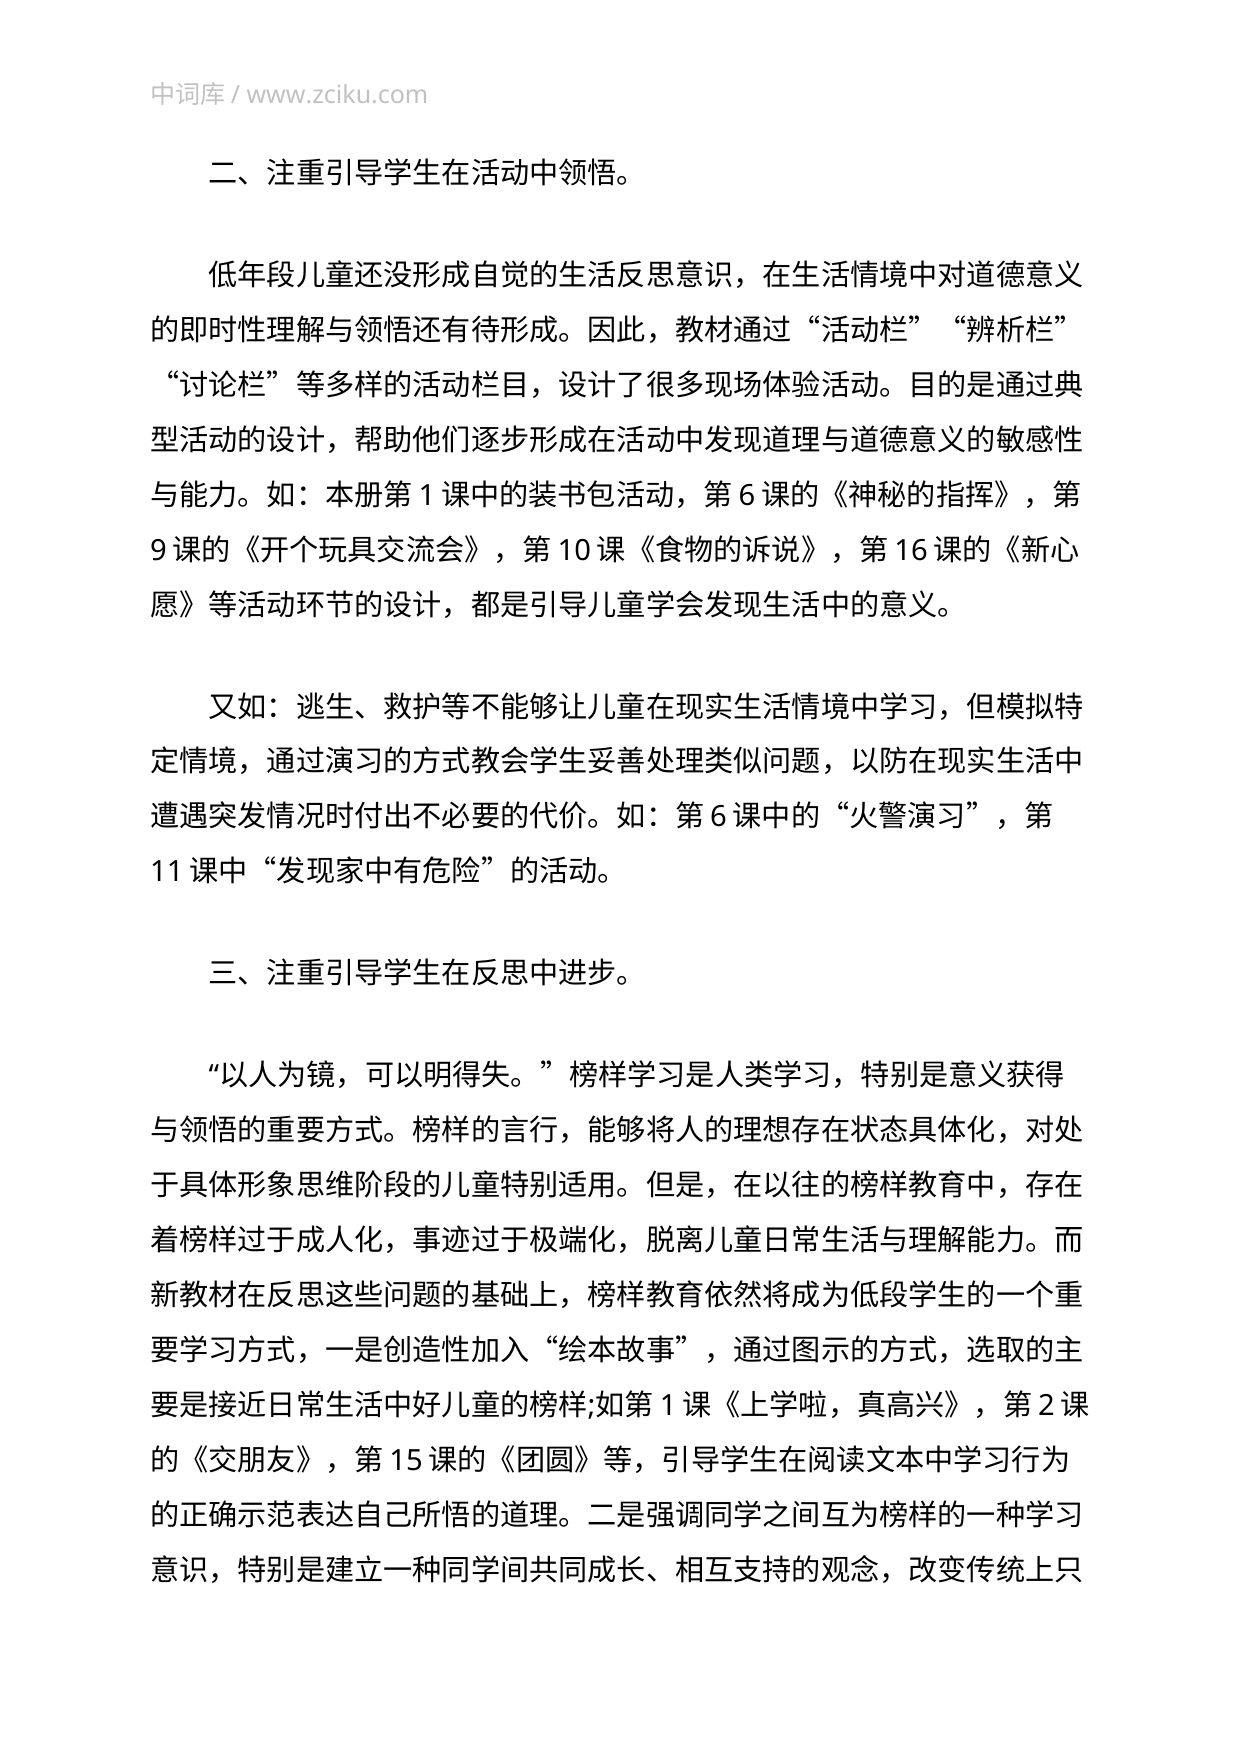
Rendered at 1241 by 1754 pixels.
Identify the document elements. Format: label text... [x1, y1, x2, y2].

text 三、注重引导学生在反思中进步。 [150, 950, 1090, 992]
text 又如：逃生、救护等不能够让儿童在现实生活情境中学习，但模拟特定情境，通过演习的方式教会学生妥善处理类似问题，以防在现实生活中遭遇突发情况时付出不必要的代价。如：第6课中的“火警演习”，第11课中“发现家中有危险”的活动。 [150, 683, 1090, 890]
text 二、注重引导学生在活动中领悟。 [150, 150, 1090, 192]
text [150, 1052, 1090, 1588]
text 低年段儿童还没形成自觉的生活反思意识，在生活情境中对道德意义的即时性理解与领悟还有待形成。因此，教材通过“活动栏”“辨析栏”“讨论栏”等多样的活动栏目，设计了很多现场体验活动。目的是通过典型活动的设计，帮助他们逐步形成在活动中发现道理与道德意义的敏感性与能力。如：本册第1课中的装书包活动，第6课的《神秘的指挥》，第9课的《开个玩具交流会》，第10课《食物的诉说》，第16课的《新心愿》等活动环节的设计，都是引导儿童学会发现生活中的意义。 [150, 252, 1090, 624]
